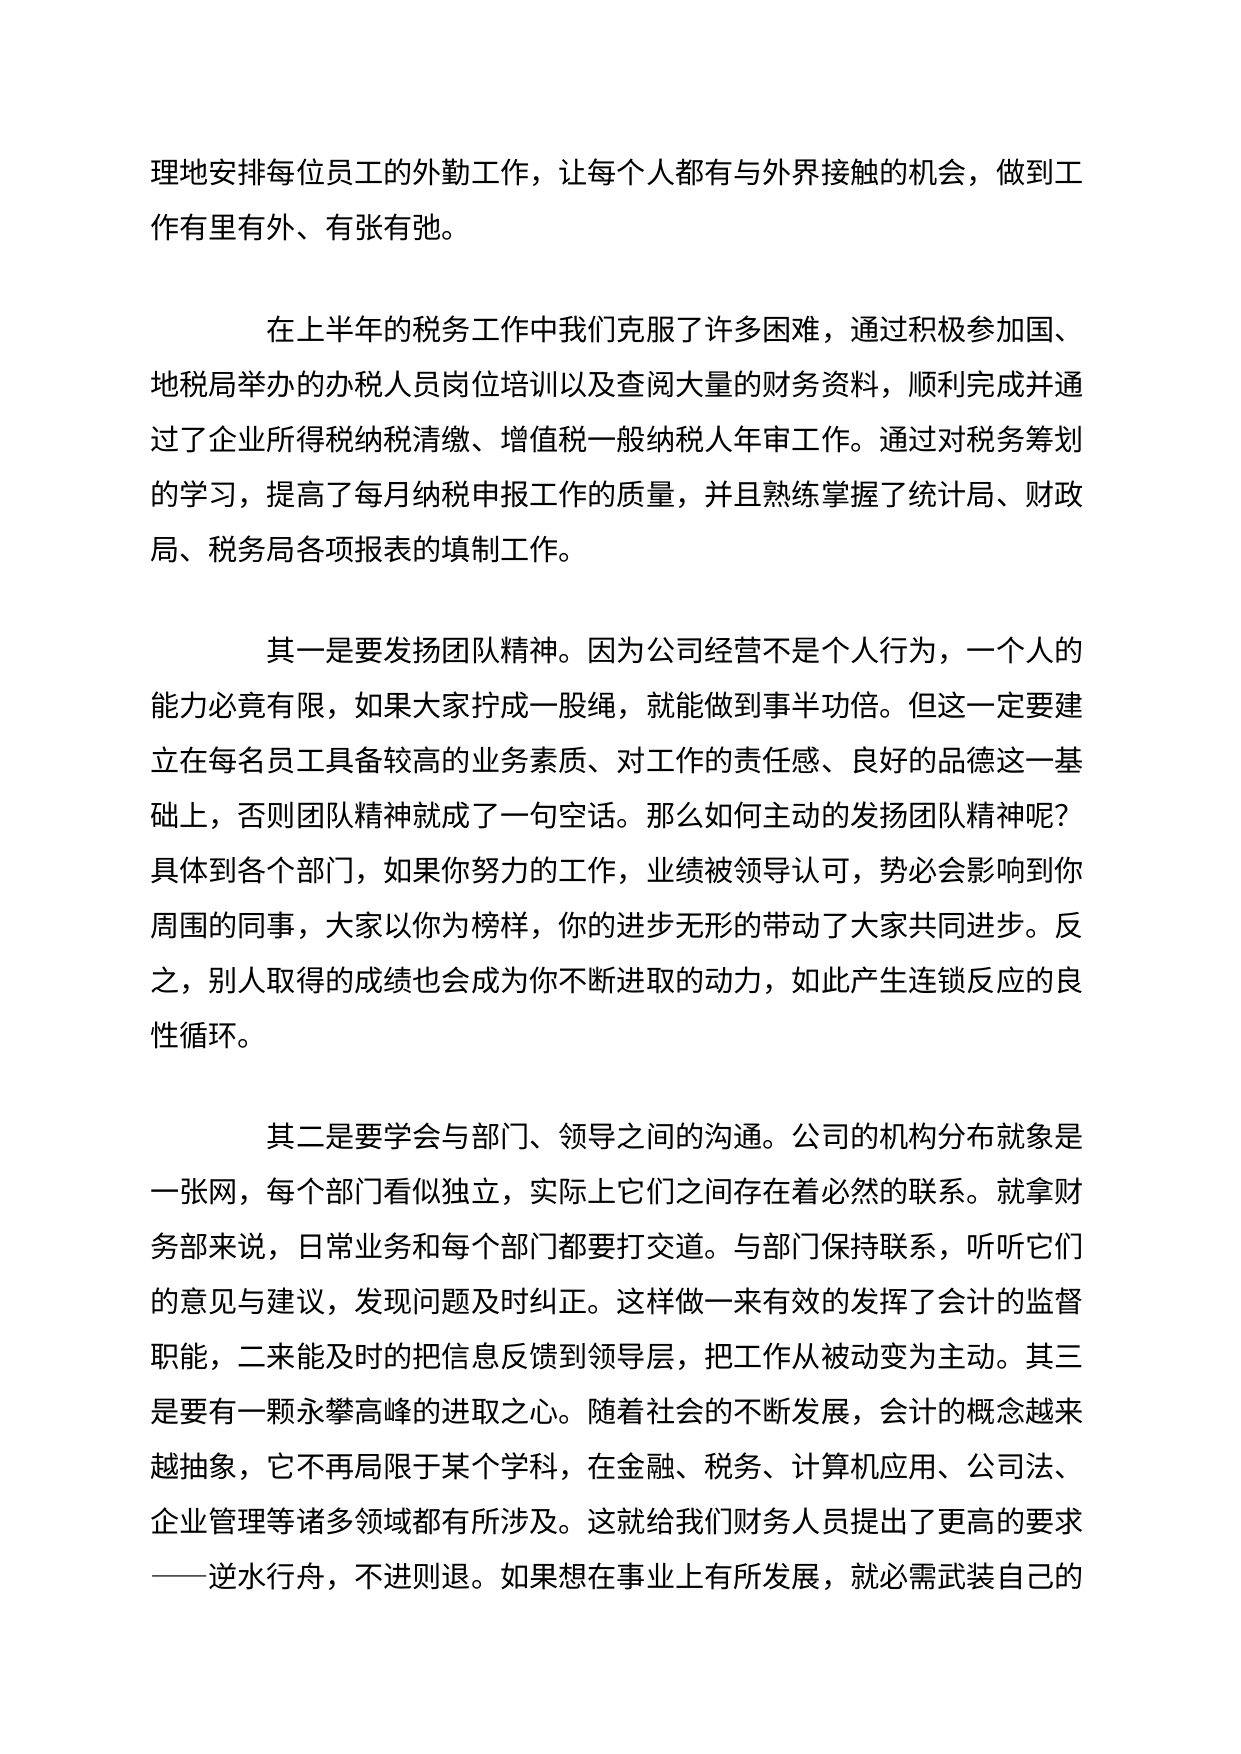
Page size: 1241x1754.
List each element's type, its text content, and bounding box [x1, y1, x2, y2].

text 其一是要发扬团队精神。因为公司经营不是个人行为，一个人的能力必竟有限，如果大家拧成一股绳，就能做到事半功倍。但这一定要建立在每名员工具备较高的业务素质、对工作的责任感、良好的品德这一基础上，否则团队精神就成了一句空话。那么如何主动的发扬团队精神呢？具体到各个部门，如果你努力的工作，业绩被领导认可，势必会影响到你周围的同事，大家以你为榜样，你的进步无形的带动了大家共同进步。反之，别人取得的成绩也会成为你不断进取的动力，如此产生连锁反应的良性循环。 [150, 628, 1090, 1054]
text 在上半年的税务工作中我们克服了许多困难，通过积极参加国、地税局举办的办税人员岗位培训以及查阅大量的财务资料，顺利完成并通过了企业所得税纳税清缴、增值税一般纳税人年审工作。通过对税务筹划的学习，提高了每月纳税申报工作的质量，并且熟练掌握了统计局、财政局、税务局各项报表的填制工作。 [150, 307, 1090, 568]
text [150, 1114, 1090, 1596]
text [150, 150, 1090, 247]
